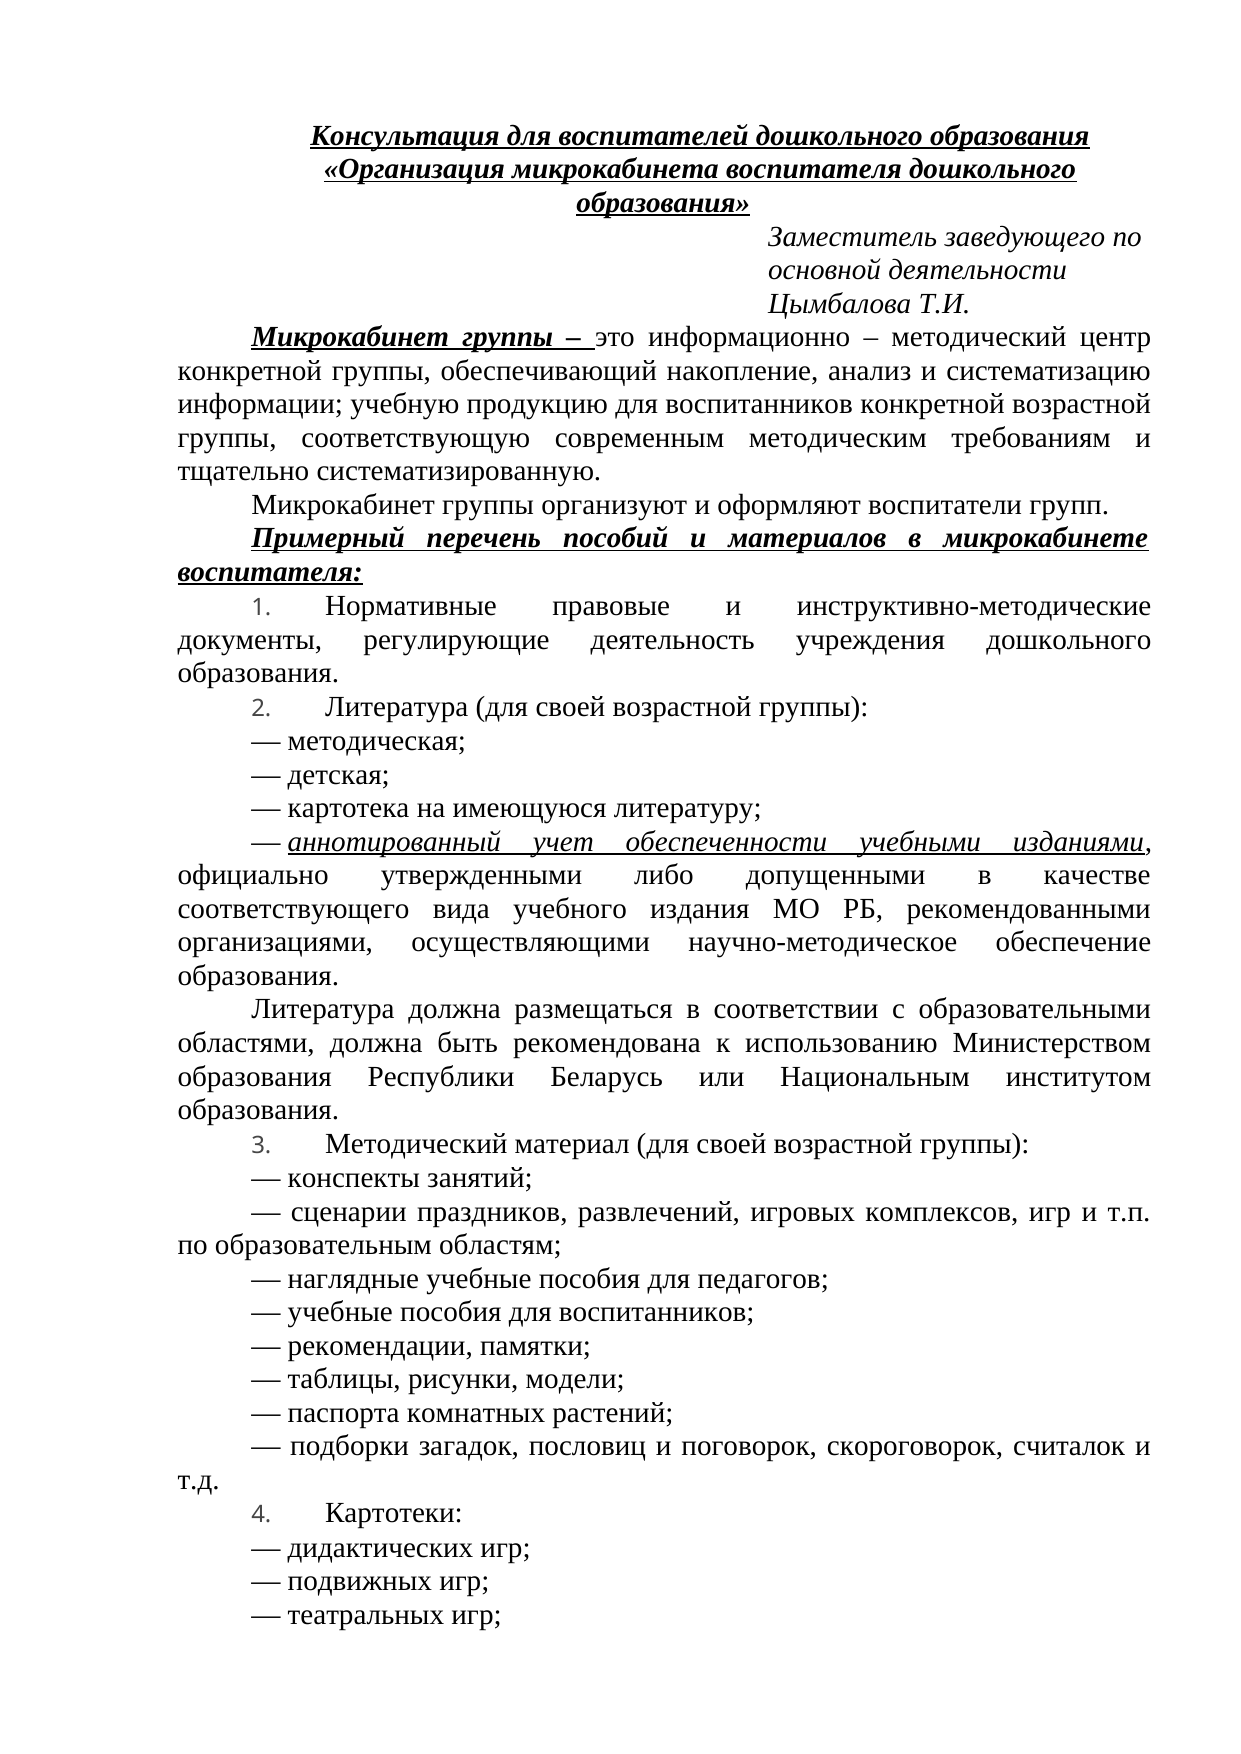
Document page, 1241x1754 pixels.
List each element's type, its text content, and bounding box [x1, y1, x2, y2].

text Микрокабинет группы – это информационно – методический центр конкретной группы, обеспечивающий накопление, анализ и систематизацию информации; учебную продукцию для воспитанников конкретной возрастной группы, соответствующую современным методическим требованиям и тщательно систематизированную. [177, 319, 1152, 487]
list Картотеки: [177, 1496, 1152, 1530]
text — таблицы, рисунки, модели; [177, 1361, 1152, 1395]
text Микрокабинет группы организуют и оформляют воспитатели групп. [177, 487, 1152, 521]
text — театральных игр; [177, 1597, 1152, 1630]
text — подборки загадок, пословиц и поговорок, скороговорок, считалок и т.д. [177, 1428, 1152, 1496]
text Примерный перечень пособий и материалов в микрокабинете воспитателя: [177, 521, 1152, 588]
list Методический материал (для своей возрастной группы): [177, 1126, 1152, 1160]
text — учебные пособия для воспитанников; [177, 1294, 1152, 1328]
text «Организация микрокабинета воспитателя дошкольного образования» [177, 152, 1152, 219]
text — методическая; [177, 723, 1152, 757]
text Консультация для воспитателей дошкольного образования [177, 118, 1152, 152]
text Литература должна размещаться в соответствии с образовательными областями, должна быть рекомендована к использованию Министерством образования Республики Беларусь или Национальным институтом образования. [177, 992, 1152, 1126]
text — дидактических игр; [177, 1530, 1152, 1563]
text — картотека на имеющуюся литературу; [177, 790, 1152, 824]
list Литература (для своей возрастной группы): [177, 689, 1152, 723]
text — сценарии праздников, развлечений, игровых комплексов, игр и т.п. по образовательным областям; [177, 1194, 1152, 1261]
text — наглядные учебные пособия для педагогов; [177, 1261, 1152, 1294]
text — подвижных игр; [177, 1563, 1152, 1597]
list Нормативные правовые и инструктивно-методические документы, регулирующие деятельность учреждения дошкольного образования. [177, 588, 1152, 689]
text — конспекты занятий; [177, 1160, 1152, 1194]
text — детская; [177, 757, 1152, 790]
text — паспорта комнатных растений; [177, 1395, 1152, 1428]
text — аннотированный учет обеспеченности учебными изданиями, официально утвержденными либо допущенными в качестве соответствующего вида учебного издания МО РБ, рекомендованными организациями, осуществляющими научно-методическое обеспечение образования. [177, 824, 1152, 992]
text — рекомендации, памятки; [177, 1328, 1152, 1361]
text Заместитель заведующего по основной деятельности Цымбалова Т.И. [768, 219, 1152, 319]
